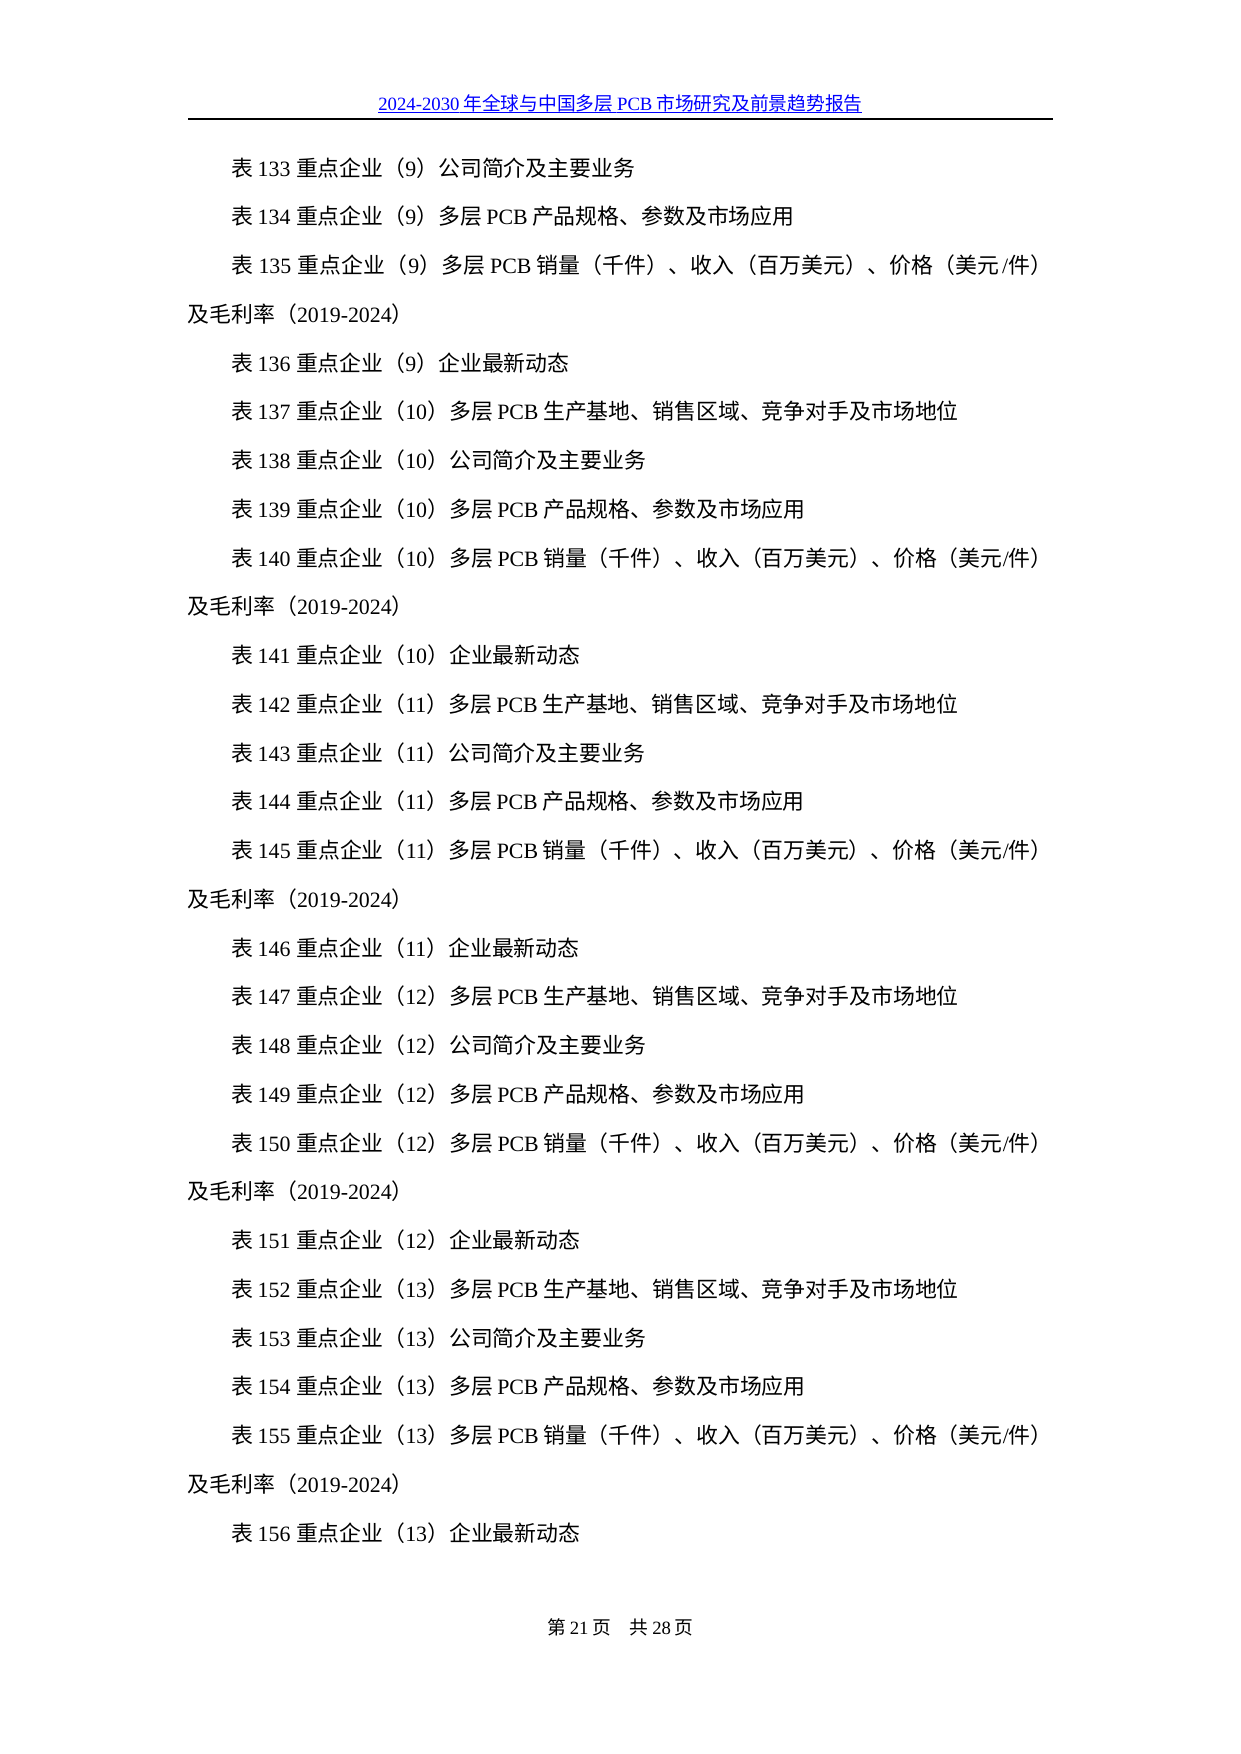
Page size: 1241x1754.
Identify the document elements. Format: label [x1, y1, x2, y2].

text [187, 150, 1053, 1548]
